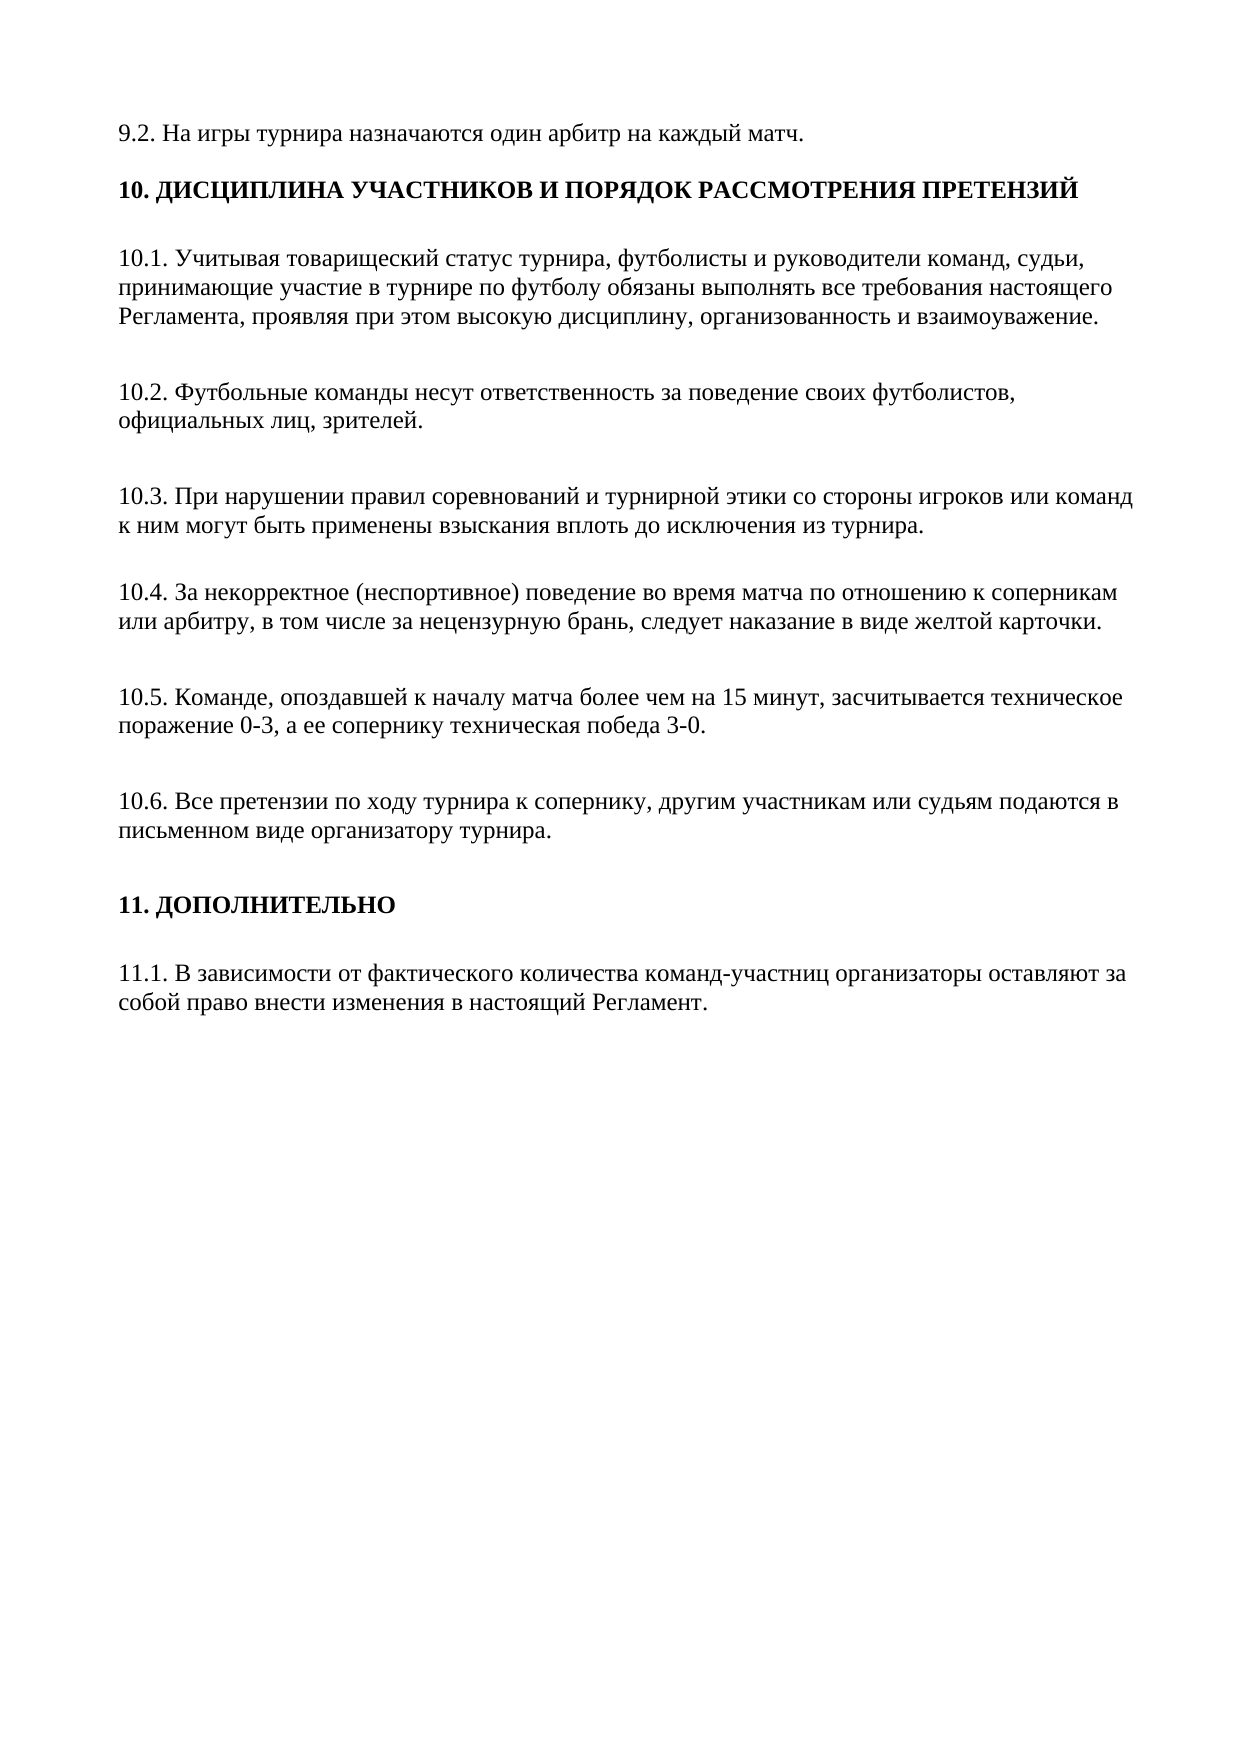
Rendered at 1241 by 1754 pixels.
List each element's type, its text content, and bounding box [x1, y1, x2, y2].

text 11.1. В зависимости от фактического количества команд-участниц организаторы оставляют за собой право внести изменения в настоящий Регламент. [118, 958, 1152, 1016]
text 10. ДИСЦИПЛИНА УЧАСТНИКОВ И ПОРЯДОК РАССМОТРЕНИЯ ПРЕТЕНЗИЙ [118, 176, 1152, 204]
text 10.6. Все претензии по ходу турнира к сопернику, другим участникам или судьям подаются в письменном виде организатору турнира. [118, 786, 1152, 844]
text 11. ДОПОЛНИТЕЛЬНО [118, 891, 1152, 919]
text 10.3. При нарушении правил соревнований и турнирной этики со стороны игроков или команд к ним могут быть применены взыскания вплоть до исключения из турнира. [118, 481, 1152, 538]
text 10.2. Футбольные команды несут ответственность за поведение своих футболистов, официальных лиц, зрителей. [118, 377, 1152, 434]
text 9.2. На игры турнира назначаются один арбитр на каждый матч. [118, 118, 1152, 147]
text 10.4. За некорректное (неспортивное) поведение во время матча по отношению к соперникам или арбитру, в том числе за нецензурную брань, следует наказание в виде желтой карточки. [118, 577, 1152, 635]
text 10.5. Команде, опоздавшей к началу матча более чем на 15 минут, засчитывается техническое поражение 0-3, а ее сопернику техническая победа 3-0. [118, 682, 1152, 739]
text 10.1. Учитывая товарищеский статус турнира, футболисты и руководители команд, судьи, принимающие участие в турнире по футболу обязаны выполнять все требования настоящего Регламента, проявляя при этом высокую дисциплину, организованность и взаимоуважение. [118, 243, 1152, 330]
